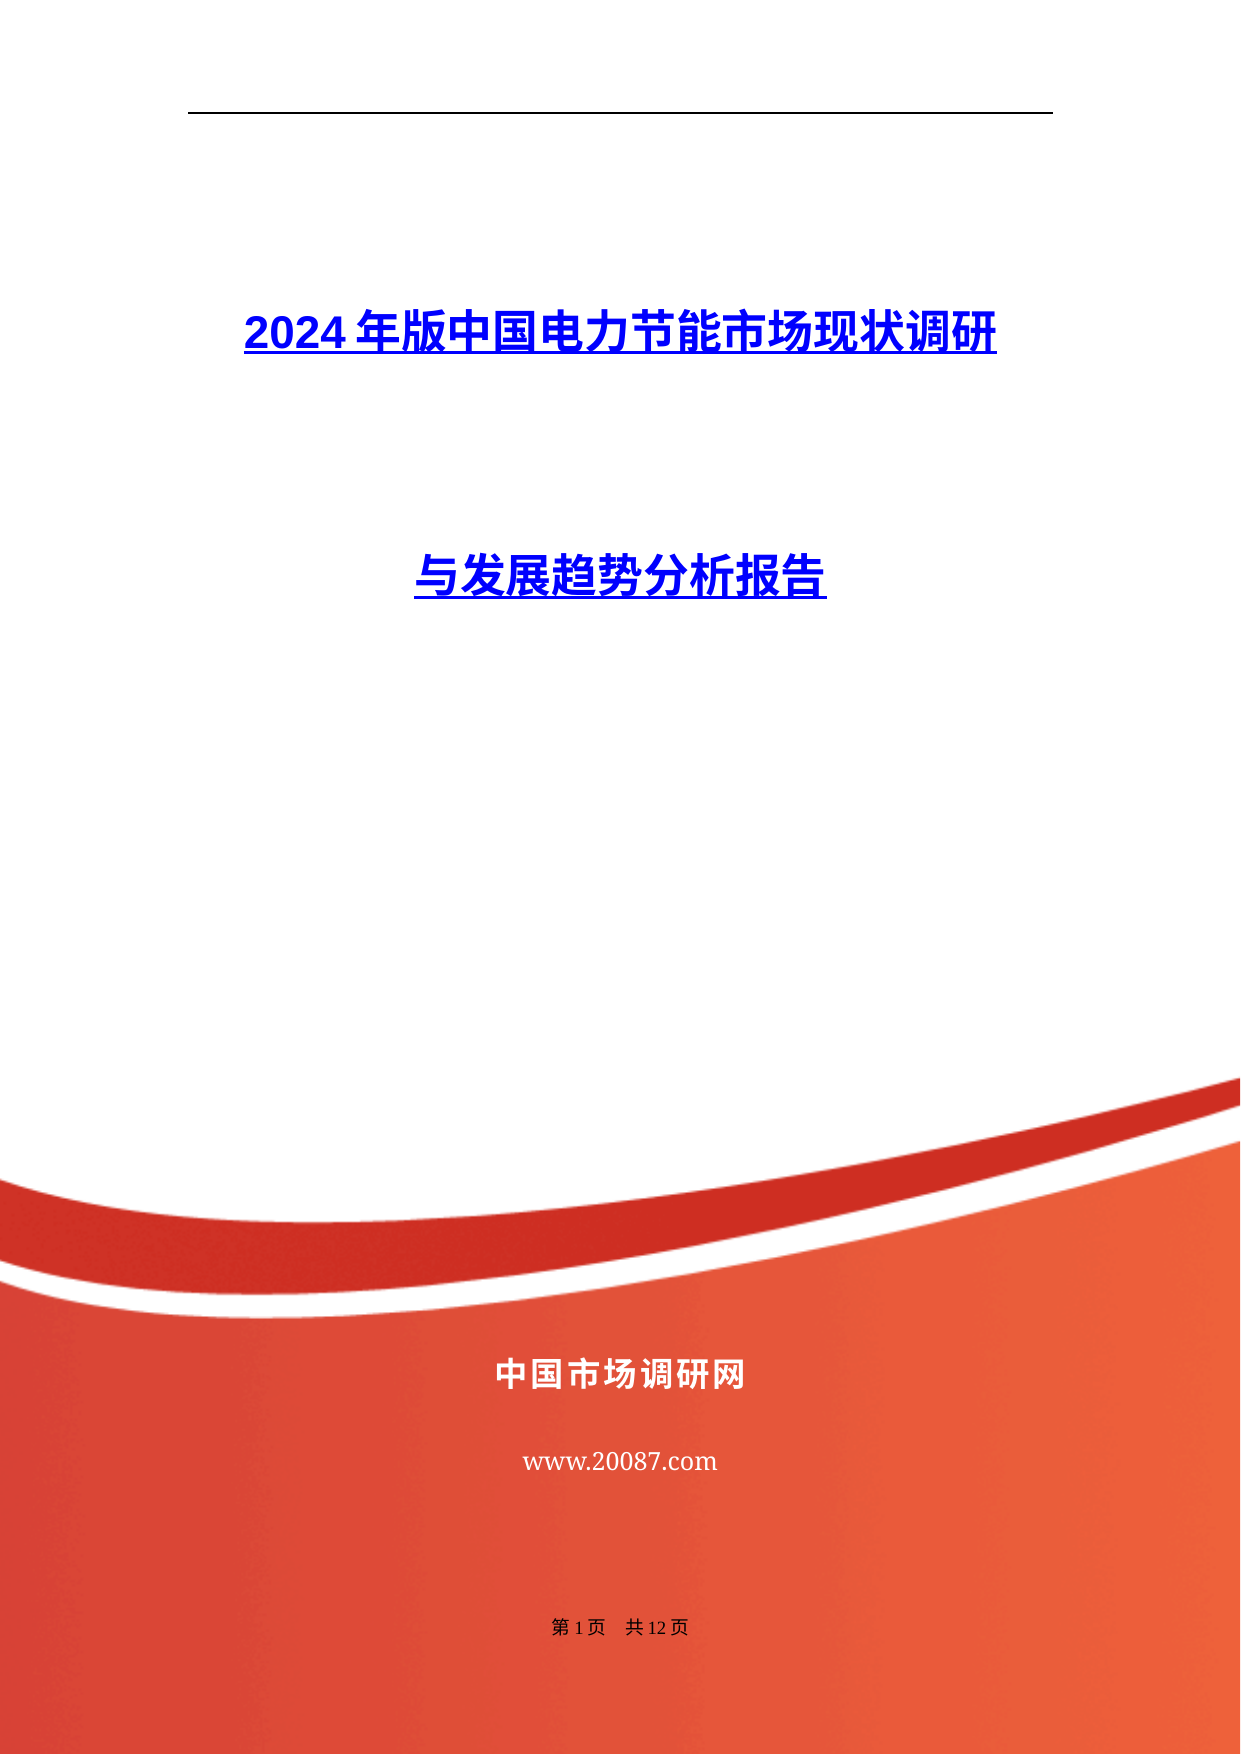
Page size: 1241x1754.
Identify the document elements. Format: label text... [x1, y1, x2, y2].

table_header 2024年版中国电力节能市场现状调研与发展趋势分析报告 [188, 207, 1053, 773]
picture [0, 1006, 1241, 1754]
subtitle 中国市场调研网 [187, 1339, 1053, 1404]
text www.20087.com [187, 1428, 1053, 1493]
